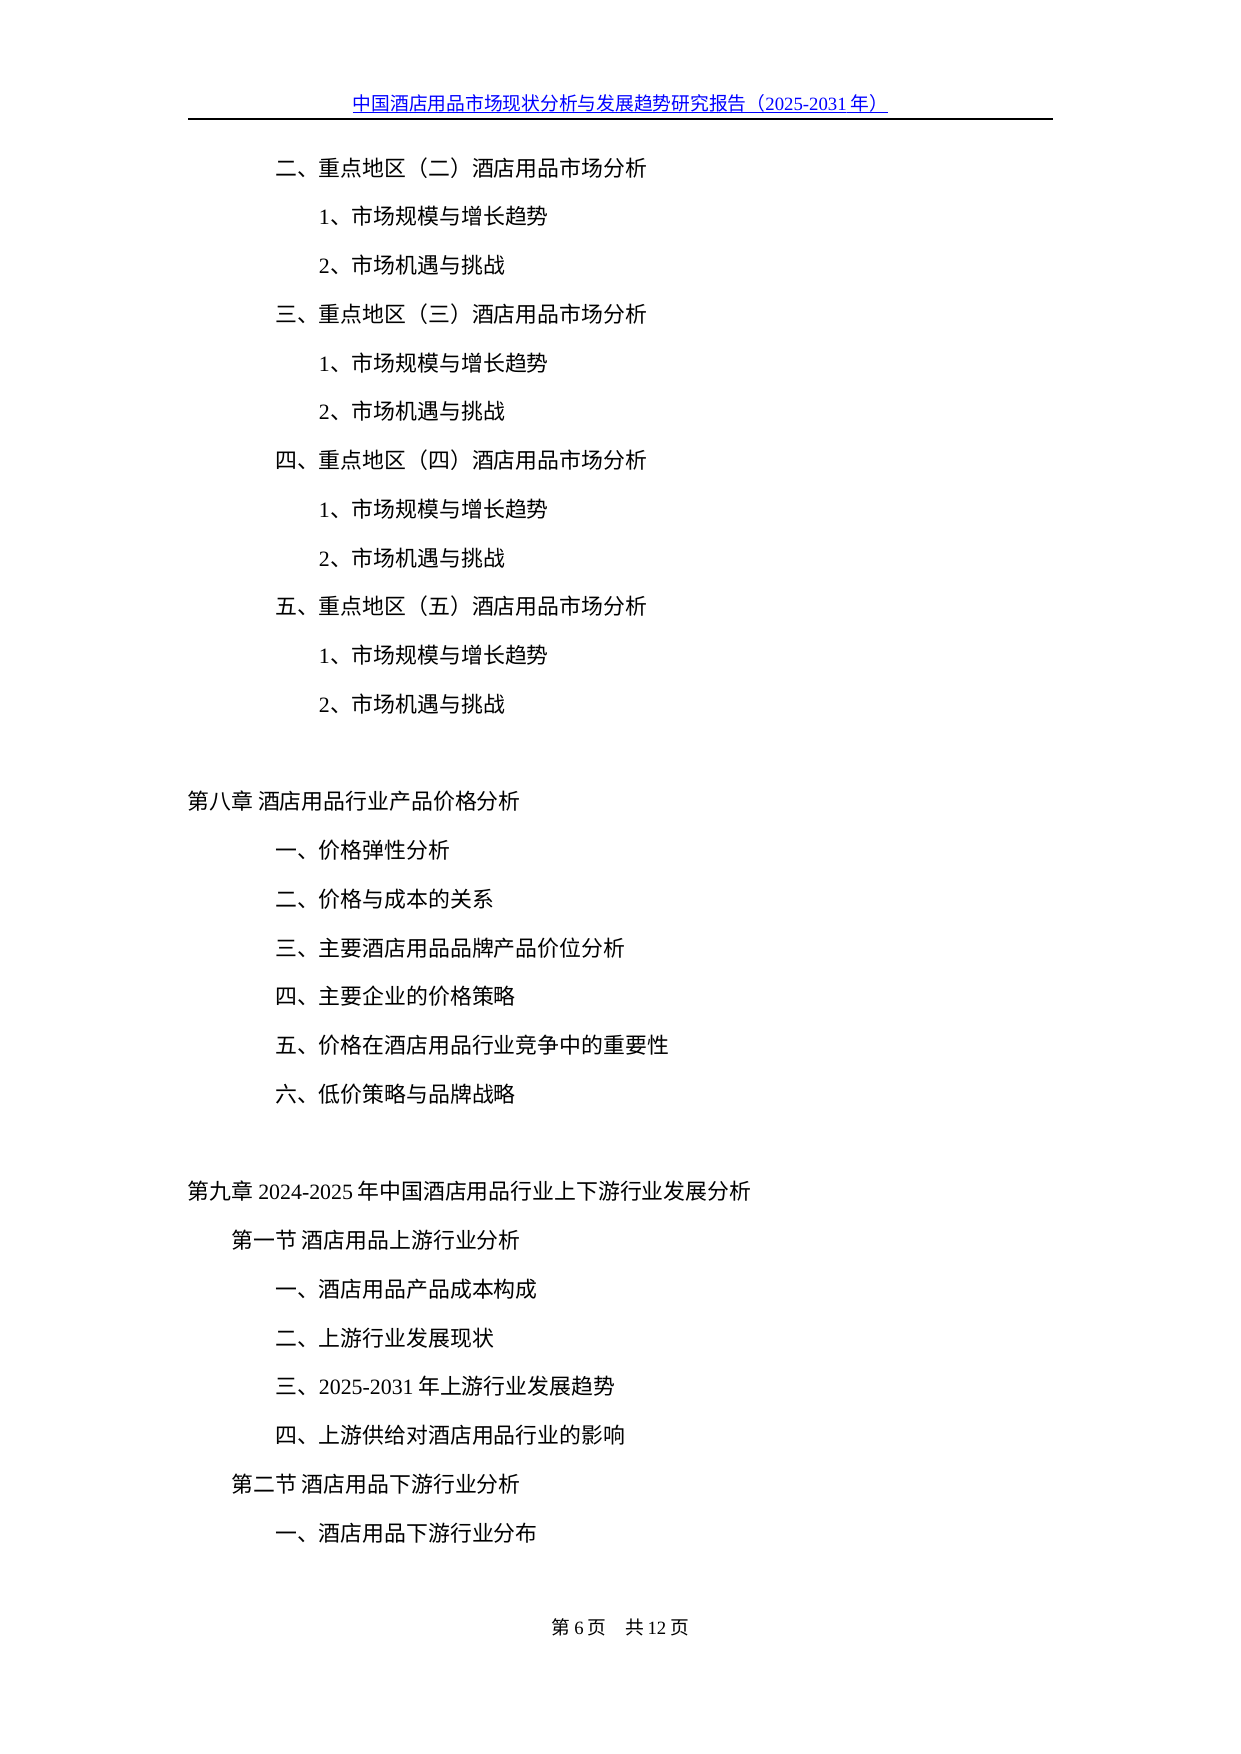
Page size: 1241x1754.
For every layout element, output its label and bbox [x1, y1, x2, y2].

text [187, 150, 1053, 1548]
